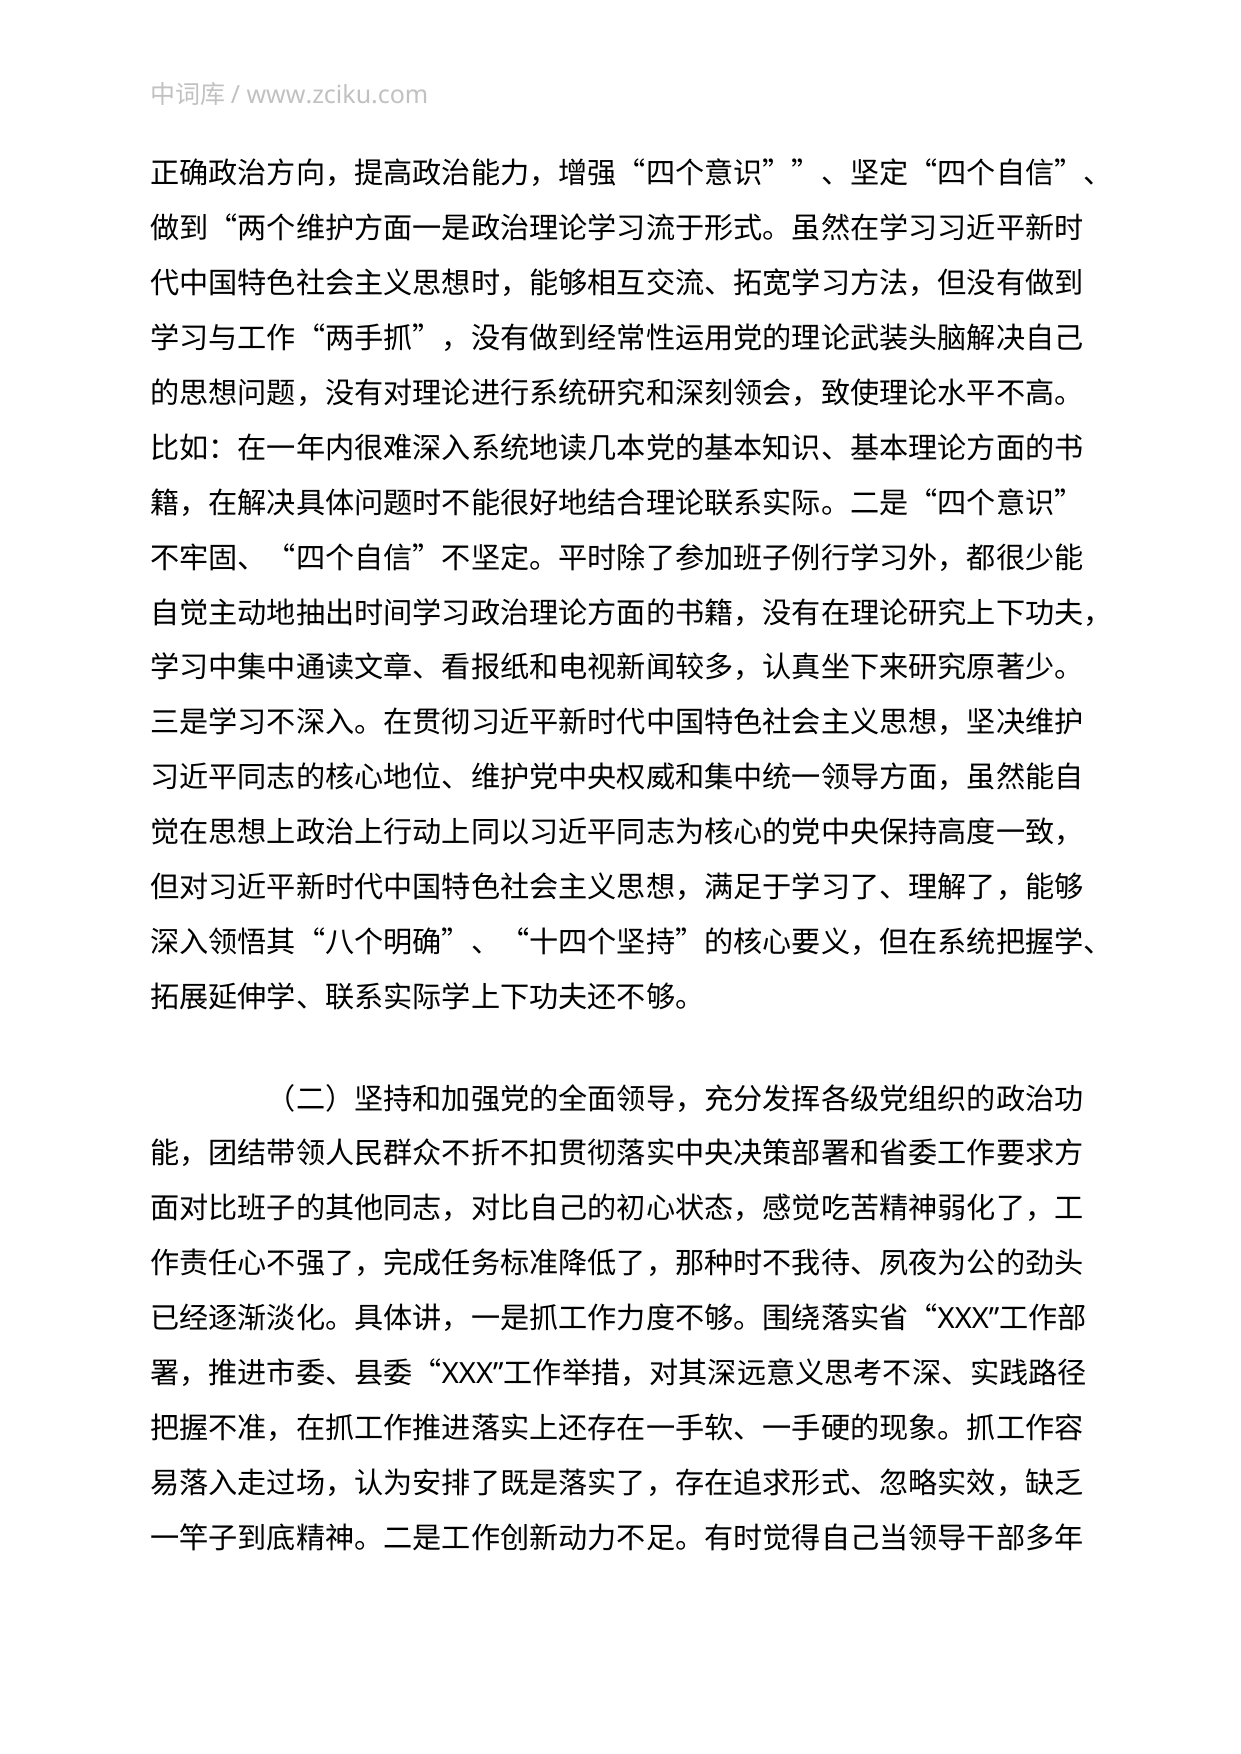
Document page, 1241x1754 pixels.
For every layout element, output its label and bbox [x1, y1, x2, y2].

text [150, 150, 1090, 1016]
text [150, 1075, 1090, 1557]
